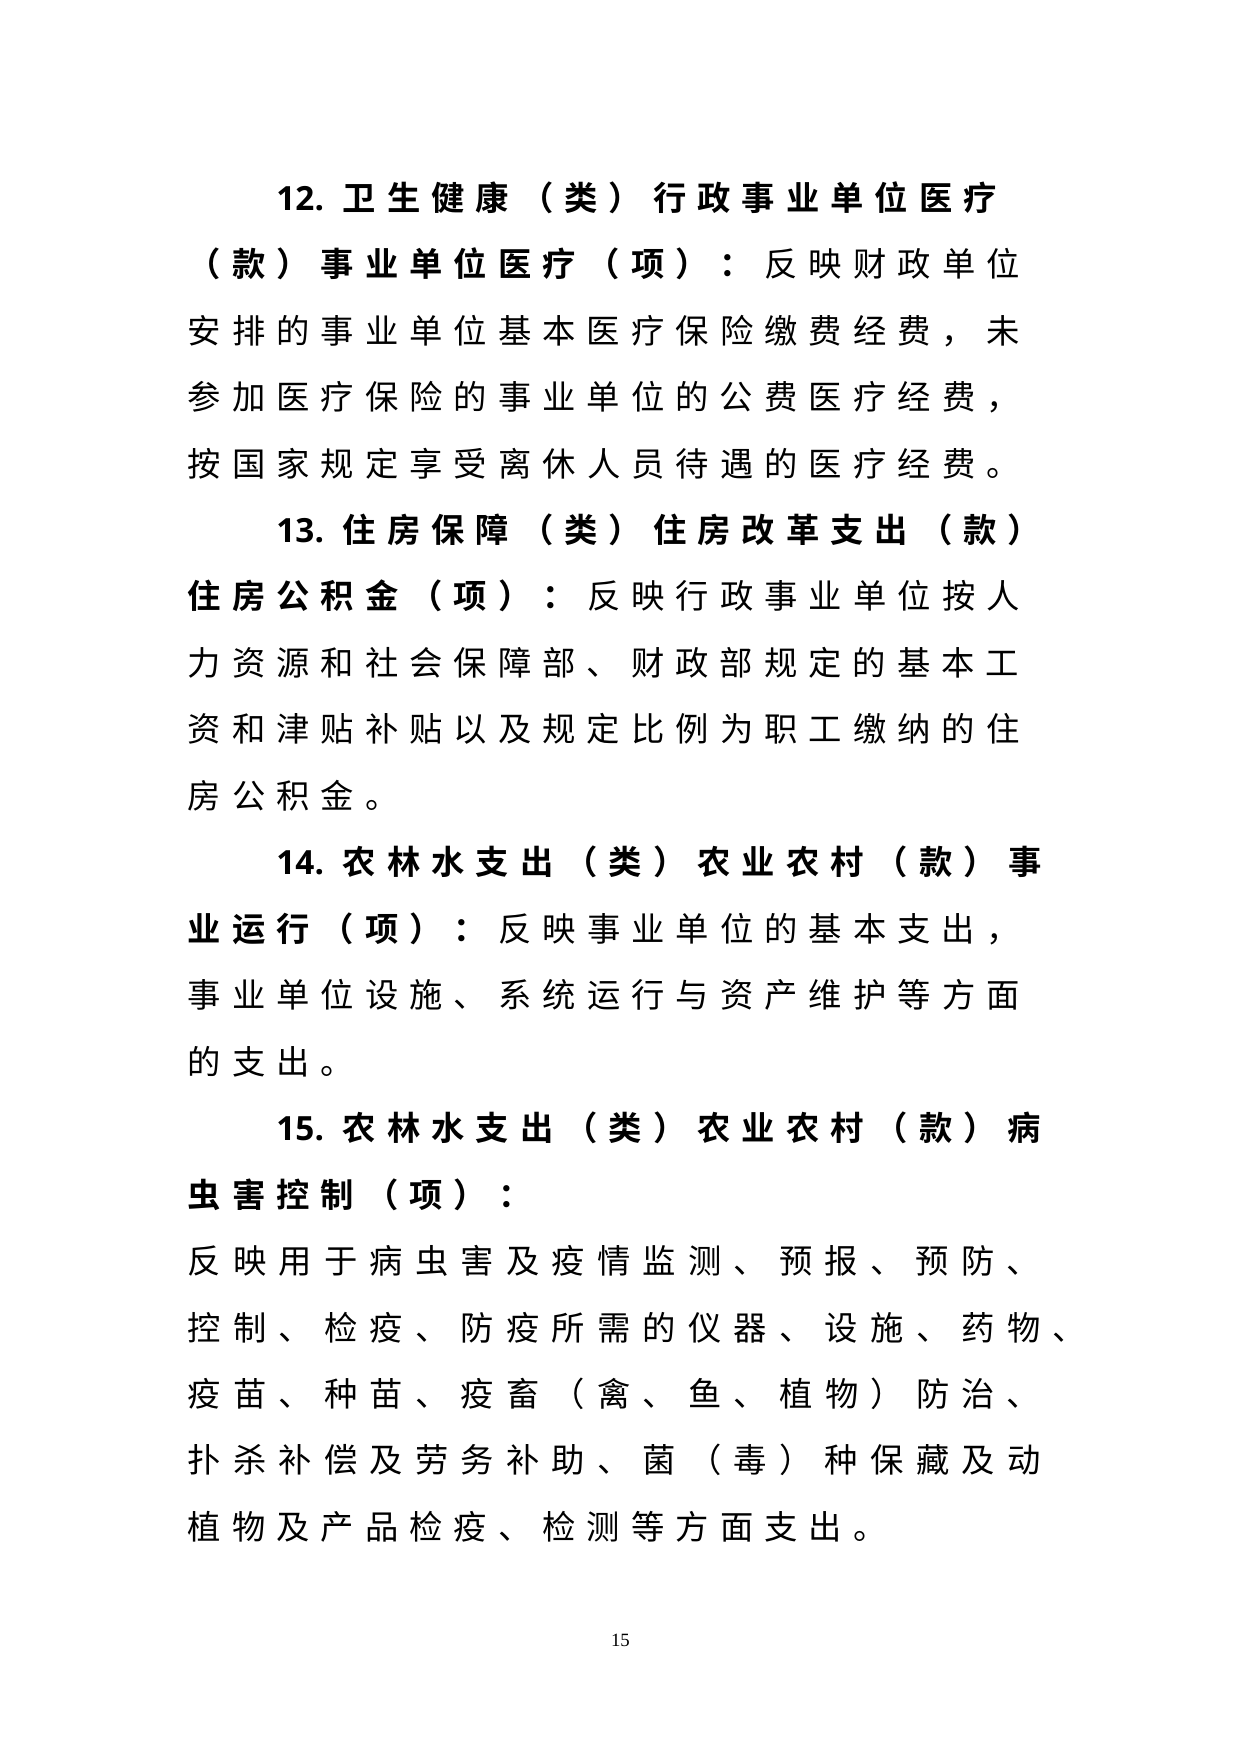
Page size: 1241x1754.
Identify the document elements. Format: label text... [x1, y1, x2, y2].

text 14.农林水支出（类）农业农村（款）事业运行（项）：反映事业单位的基本支出，事业单位设施、系统运行与资产维护等方面的支出。 [187, 827, 1053, 1093]
text 反映用于病虫害及疫情监测、预报、预防、控制、检疫、防疫所需的仪器、设施、药物、疫苗、种苗、疫畜（禽、鱼、植物）防治、扑杀补偿及劳务补助、菌（毒）种保藏及动植物及产品检疫、检测等方面支出。 [187, 1226, 1053, 1558]
text 13.住房保障（类）住房改革支出（款）住房公积金（项）：反映行政事业单位按人力资源和社会保障部、财政部规定的基本工资和津贴补贴以及规定比例为职工缴纳的住房公积金。 [187, 495, 1053, 827]
text 12.卫生健康（类）行政事业单位医疗（款）事业单位医疗（项）：反映财政单位安排的事业单位基本医疗保险缴费经费，未参加医疗保险的事业单位的公费医疗经费，按国家规定享受离休人员待遇的医疗经费。 [187, 162, 1053, 495]
text 15. 农林水支出（类）农业农村（款）病虫害控制（项）： [187, 1093, 1053, 1226]
